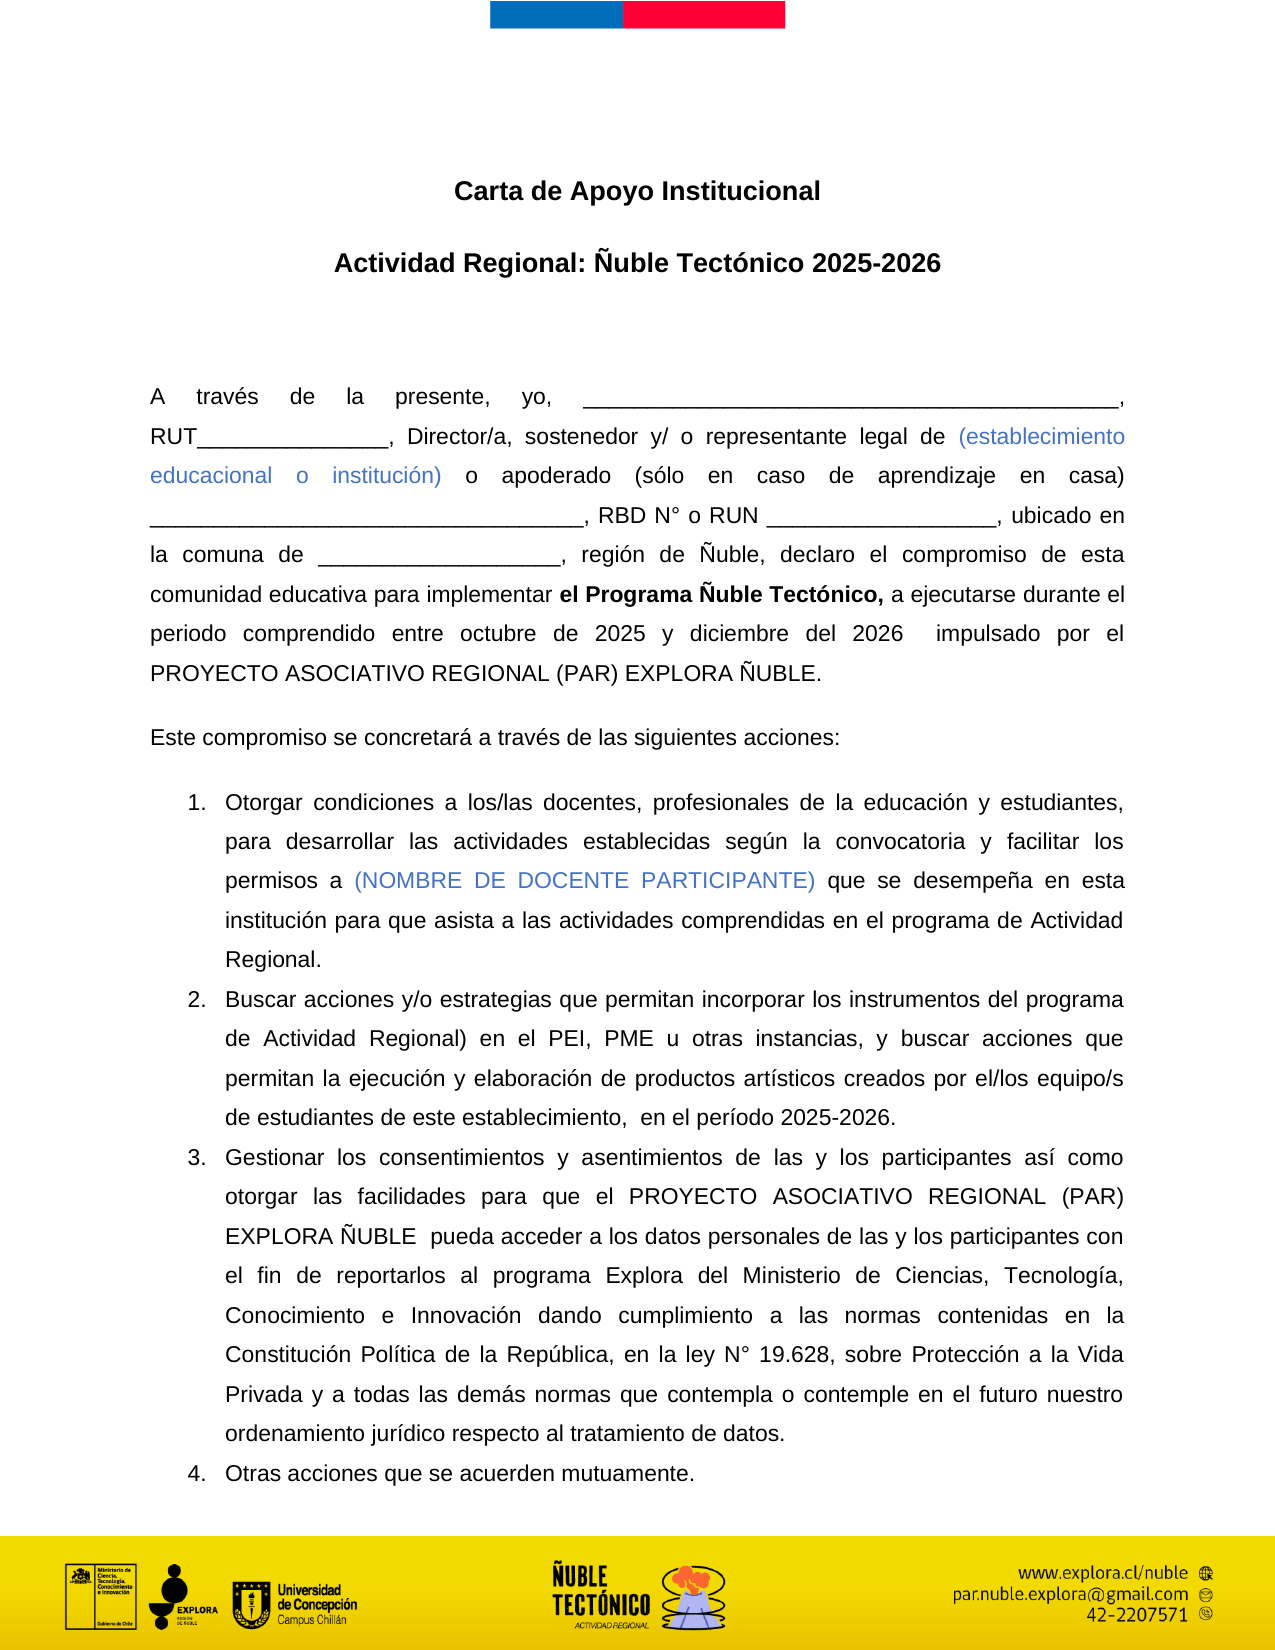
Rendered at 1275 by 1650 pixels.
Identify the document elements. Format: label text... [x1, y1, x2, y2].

text Actividad Regional: Ñuble Tectónico 2025-2026 [150, 247, 1125, 278]
picture [0, 1, 1275, 150]
list Otras acciones que se acuerden mutuamente. [187, 1460, 1125, 1486]
text Carta de Apoyo Institucional [150, 175, 1125, 206]
text Este compromiso se concretará a través de las siguientes acciones: [150, 724, 1125, 750]
list Otorgar condiciones a los/las docentes, profesionales de la educación y estudiantes, para desarrollar las actividades establecidas según la convocatoria y facilitar los permisos a (NOMBRE DE DOCENTE PARTICIPANTE) que se desempeña en esta institución para que asista a las actividades comprendidas en el programa de Actividad Regional. [187, 788, 1125, 973]
list Gestionar los consentimientos y asentimientos de las y los participantes así como otorgar las facilidades para que el PROYECTO ASOCIATIVO REGIONAL (PAR) EXPLORA ÑUBLE pueda acceder a los datos personales de las y los participantes con el fin de reportarlos al programa Explora del Ministerio de Ciencias, Tecnología, Conocimiento e Innovación dando cumplimiento a las normas contenidas en la Constitución Política de la República, en la ley N° 19.628, sobre Protección a la Vida Privada y a todas las demás normas que contempla o contemple en el futuro nuestro ordenamiento jurídico respecto al tratamiento de datos. [187, 1144, 1125, 1447]
text A través de la presente, yo, __________________________________________, RUT_______________, Director/a, sostenedor y/ o representante legal de (establecimiento educacional o institución) o apoderado (sólo en caso de aprendizaje en casa) __________________________________, RBD N° o RUN __________________, ubicado en la comuna de ___________________, región de Ñuble, declaro el compromiso de esta comunidad educativa para implementar el Programa Ñuble Tectónico, a ejecutarse durante el periodo comprendido entre octubre de 2025 y diciembre del 2026 impulsado por el PROYECTO ASOCIATIVO REGIONAL (PAR) EXPLORA ÑUBLE. [150, 383, 1125, 686]
list Buscar acciones y/o estrategias que permitan incorporar los instrumentos del programa de Actividad Regional) en el PEI, PME u otras instancias, y buscar acciones que permitan la ejecución y elaboración de productos artísticos creados por el/los equipo/s de estudiantes de este establecimiento, en el período 2025-2026. [187, 986, 1125, 1131]
picture [0, 1536, 1275, 1650]
